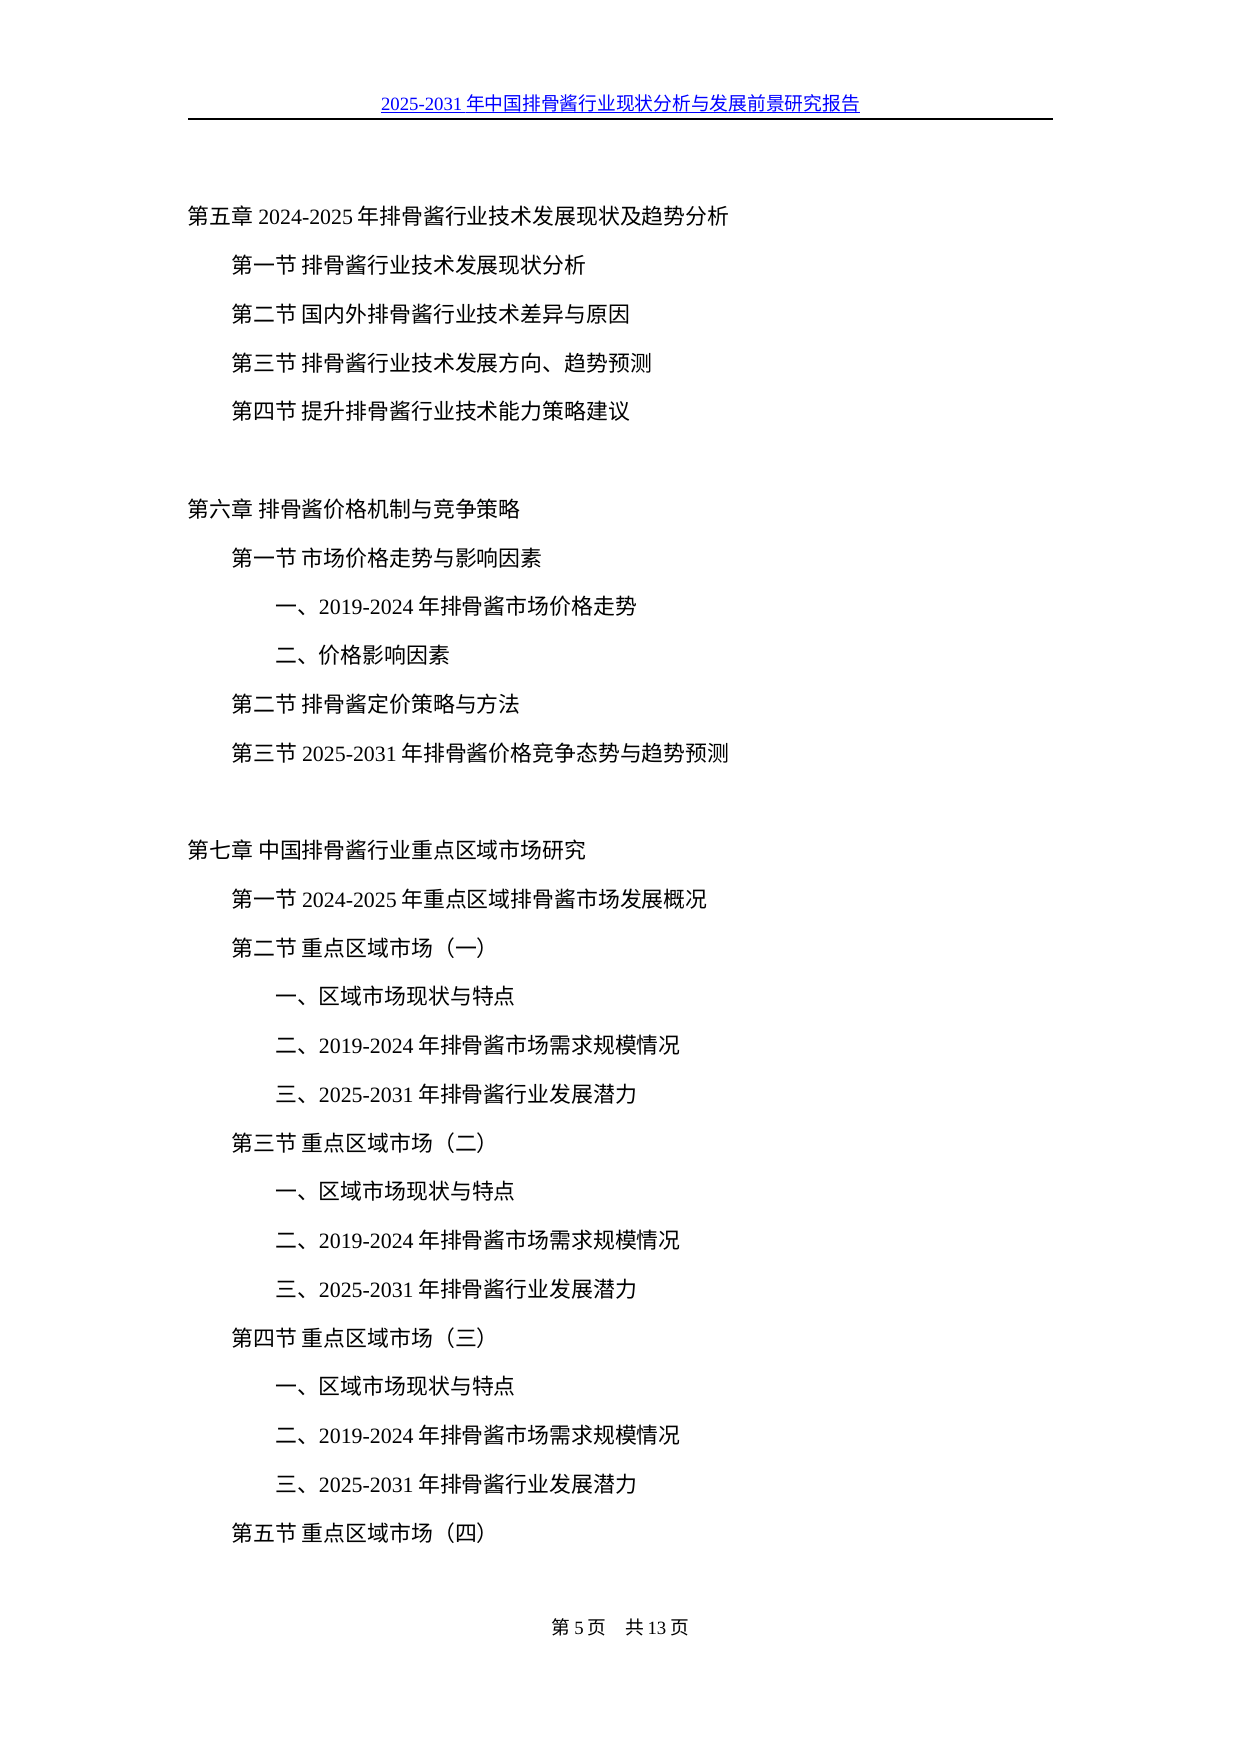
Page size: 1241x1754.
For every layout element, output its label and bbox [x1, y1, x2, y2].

text [187, 150, 1053, 1548]
